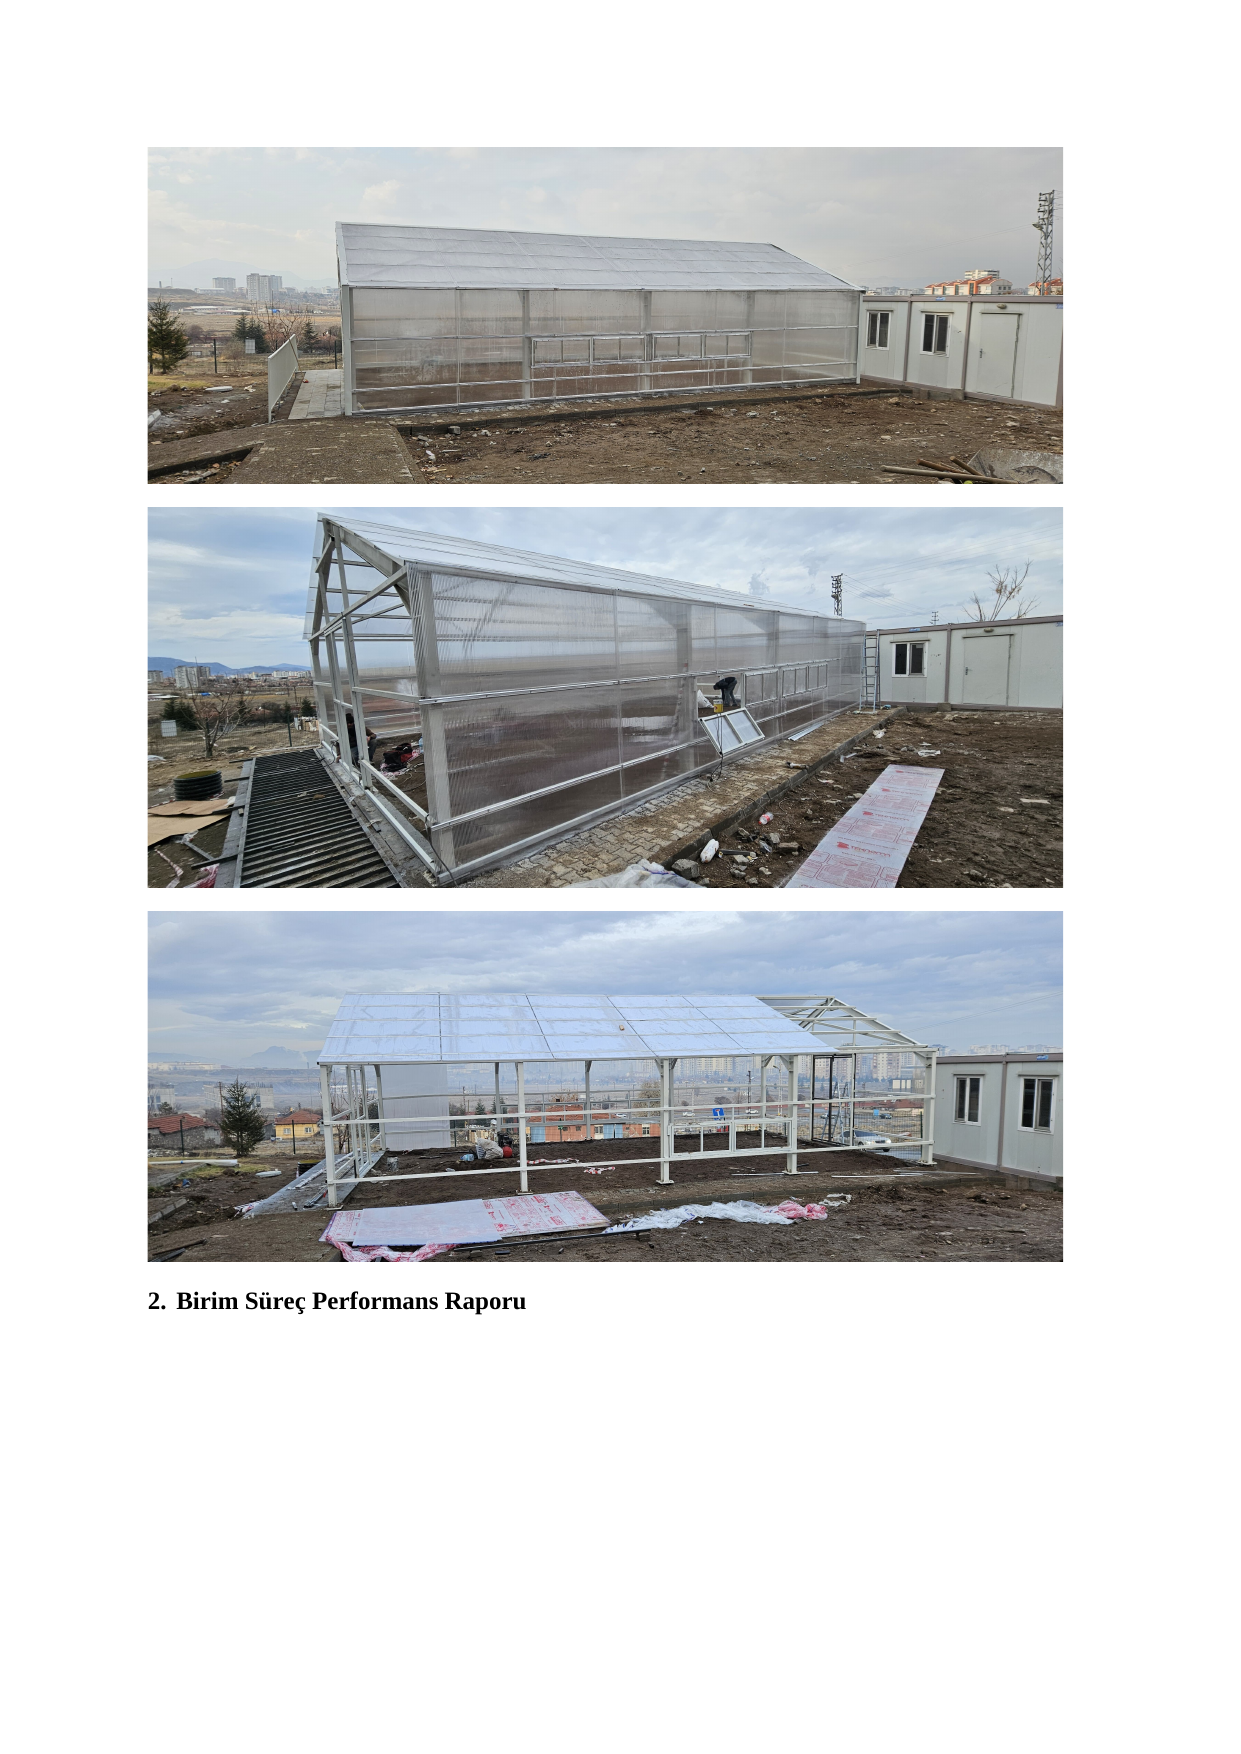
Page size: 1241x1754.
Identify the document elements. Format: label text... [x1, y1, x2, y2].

picture [147, 911, 1064, 1262]
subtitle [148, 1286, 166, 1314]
subtitle 2. Birim Süreç Performans Raporu [176, 1286, 1093, 1314]
picture [147, 507, 1064, 888]
picture [147, 147, 1064, 484]
